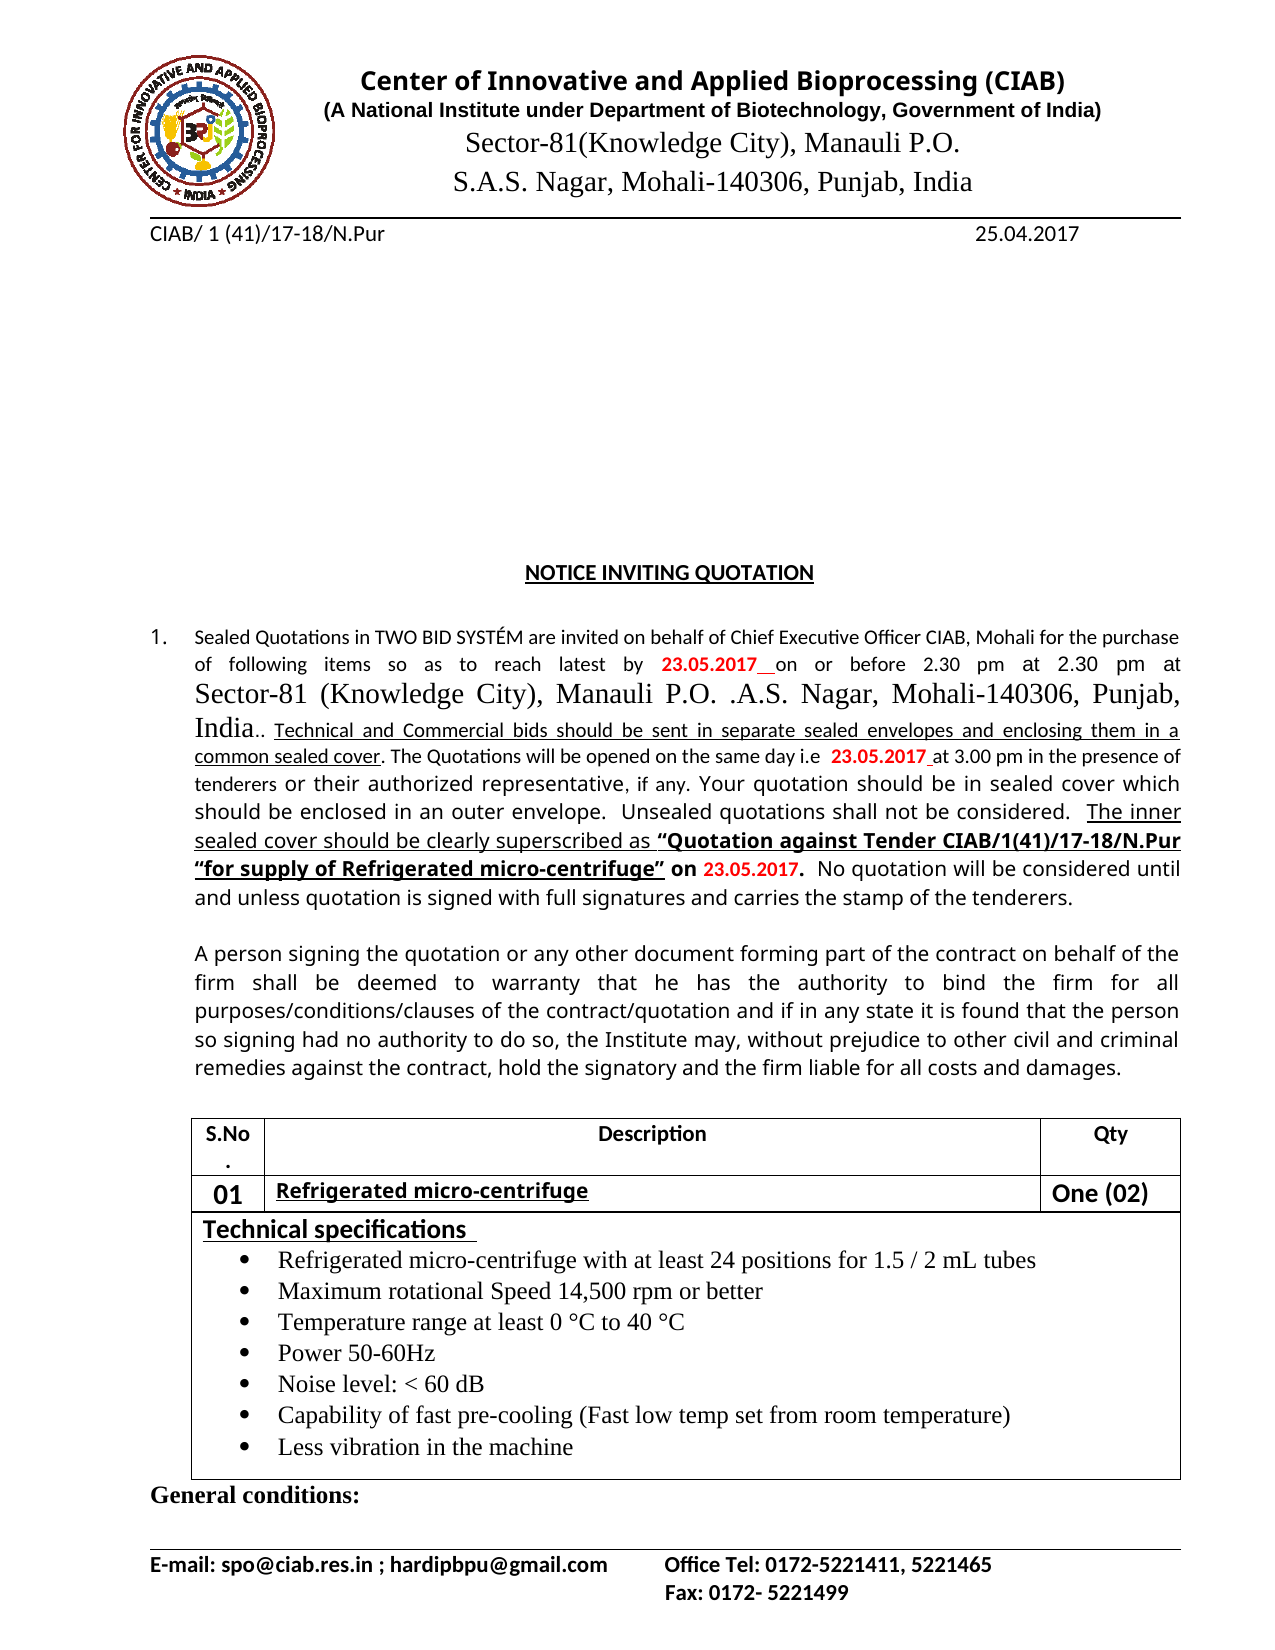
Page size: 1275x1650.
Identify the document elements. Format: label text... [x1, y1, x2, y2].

text General conditions: [150, 1480, 1181, 1509]
text CIAB/ 1 (41)/17-18/N.Pur 25.04.2017 [150, 219, 1181, 247]
table_header S.No. [192, 1119, 264, 1175]
table_cell Refrigerated micro-centrifuge [265, 1176, 1040, 1211]
list Sealed Quotations in TWO BID SYSTÉM are invited on behalf of Chief Executive Officer CIAB, Mohali for the purchase of following items so as to reach latest by 23.05.2017 on or before 2.30 pm at 2.30 pm at Sector-81 (Knowledge City), Manauli P.O. .A.S. Nagar, Mohali-140306, Punjab, India.. Technical and Commercial bids should be sent in separate sealed envelopes and enclosing them in a common sealed cover. The Quotations will be opened on the same day i.e 23.05.2017 at 3.00 pm in the presence of tenderers or their authorized representative, if any. Your quotation should be in sealed cover which should be enclosed in an outer envelope. Unsealed quotations shall not be considered. The inner sealed cover should be clearly superscribed as “Quotation against Tender CIAB/1(41)/17-18/N.Pur “for supply of Refrigerated micro-centrifuge” on 23.05.2017. No quotation will be considered until and unless quotation is signed with full signatures and carries the stamp of the tenderers. [150, 622, 1181, 911]
table_cell One (02) [1041, 1176, 1180, 1211]
table_header Description [265, 1119, 1040, 1175]
picture [121, 54, 276, 207]
table_header Qty [1041, 1119, 1180, 1175]
text A person signing the quotation or any other document forming part of the contract on behalf of the firm shall be deemed to warranty that he has the authority to bind the firm for all purposes/conditions/clauses of the contract/quotation and if in any state it is found that the person so signing had no authority to do so, the Institute may, without prejudice to other civil and criminal remedies against the contract, hold the signatory and the firm liable for all costs and damages. [150, 939, 1181, 1082]
text NOTICE INVITING QUOTATION [450, 558, 1181, 586]
table_cell 01 [192, 1176, 264, 1211]
table_cell Technical specifications Refrigerated micro-centrifuge with at least 24 positions for 1.5 / 2 mL tubes Maximum rotational Speed 14,500 rpm or better Temperature range at least 0 °C to 40 °C Power 50-60Hz Noise level: < 60 dB Capability of fast pre-cooling (Fast low temp set from room temperature) Less vibration in the machine [192, 1213, 1180, 1479]
